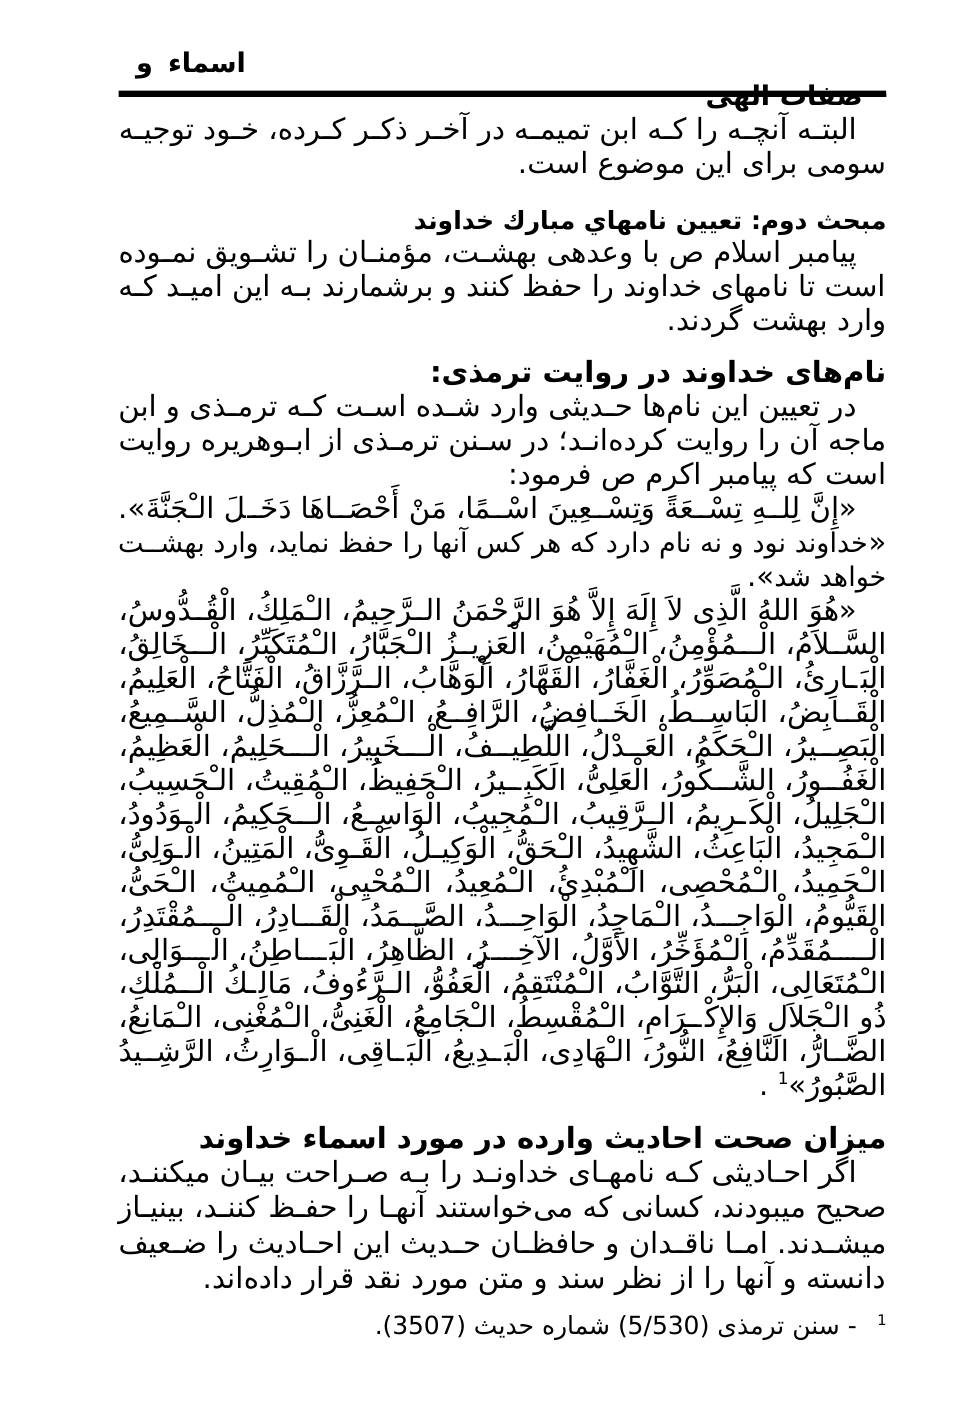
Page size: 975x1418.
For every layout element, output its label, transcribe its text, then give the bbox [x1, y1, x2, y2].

text اگر احادیثی که نامهای خداوند را به صراحت بیان میکنند، صحیح میبودند، کسانی که می‌خواستند آنها را حفظ کنند، بینیاز میشدند. اما ناقدان و حافظان حدیث این احادیث را ضعیف دانسته و آنها را از نظر سند و متن مورد نقد قرار داده‌اند. [118, 1155, 886, 1295]
text «إِنَّ لِلهِ تِسْعَةً وَتِسْعِينَ اسْمًا، مَنْ أَحْصَاهَا دَخَلَ الـْجَنَّةَ». «خداوند نود و نه نام دارد که هر كس آنها را حفظ نماید، وارد بهشت خواهد شد». [118, 491, 886, 593]
text البته آنچه را كه ابن تمیمه در آخر ذكر كرده، خود توجیه سومی برای این موضوع است. [118, 113, 886, 181]
text «هُوَ اللهُ الَّذِى لاَ إِلَهَ إِلاَّ هُوَ الرَّحْمَنُ الرَّحِيمُ، الـْمَلِكُ، الْقُدُّوسُ، السَّلاَمُ، الْـمُؤْمِنُ، الـْمُهَيْمِنُ، الْعَزِيزُ الـْجَبَّارُ، الـْمُتَكَبِّرُ، الْـخَالِقُ، الْبَارِئُ، الـْمُصَوِّرُ، الْغَفَّارُ، الْقَهَّارُ، الْوَهَّابُ، الرَّزَّاقُ، الْفَتَّاحُ، الْعَلِيمُ، الْقَابِضُ، الْبَاسِطُ، الَخَافِضُ، الرَّافِعُ، الـْمُعِزُّ، الـْمُذِلُّ، السَّمِيعُ، الْبَصِيرُ، الـْحَكَمُ، الْعَدْلُ، اللَّطِيفُ، الْـخَبِيرُ، الْـحَلِيمُ، الْعَظِيمُ، الْغَفُورُ، الشَّكُورُ، الْعَلِىُّ، الَكَبِيرُ، الـْحَفِيظُ، الـْمُقِيتُ، الـْحَسِيبُ، الـْجَلِيلُ، الْكَرِيمُ، الرَّقِيبُ، الـْمُجِيبُ، الْوَاسِعُ، الْـحَكِيمُ، الْوَدُودُ، الـْمَجِيدُ، الْبَاعِثُ، الشَّهِيدُ، الـْحَقُّ، الْوَكِيلُ، الْقَوِىُّ، الْمَتِينُ، الْوَلِىُّ، الـْحَمِيدُ، الـْمُحْصِى، الـْمُبْدِئُ، الـْمُعِيدُ، الـْمُحْيِى، الـْمُمِيتُ، الـْحَىُّ، القَيُّومُ، الْوَاجِدُ، الـْمَاجِدُ، الْوَاحِدُ، الصَّمَدُ، الْقَادِرُ، الْـمُقْتَدِرُ، الْـمُقَدِّمُ، الـْمُؤَخِّرُ، الأَوَّلُ، الآخِرُ، الظَّاهِرُ، الْبَاطِنُ، الْوَالِى، الـْمُتَعَالِى، الْبَرُّ، التَّوَّابُ، الـْمُنْتَقِمُ، الْعَفُوُّ، الرَّءُوفُ، مَالِكُ الْـمُلْكِ، ذُو الـْجَلاَلِ وَالإِكْرَامِ، الـْمُقْسِطُ، الـْجَامِعُ، الْغَنِىُّ، الـْمُغْنِى، الـْمَانِعُ، الضَّارُّ، النَّافِعُ، النُّورُ، الـْهَادِى، الْبَدِيعُ، الْبَاقِى، الْوَارِثُ، الرَّشِيدُ الصَّبُورُ» . [118, 593, 886, 1103]
text پیامبر اسلام ص با وعدهی بهشت، مؤمنان را تشویق نموده است تا نامهای خداوند را حفظ کنند و برشمارند به این امید که وارد بهشت گردند. [118, 235, 886, 337]
text مبحث دوم: تعيين نامهاي مبارك خداوند [118, 206, 886, 235]
text میزان صحت احادیث وارده در مورد اسماء خداوند [118, 1121, 886, 1155]
text در تعیین این نام‌ها حدیثی وارد شده است كه ترمذی و ابن ماجه آن را روایت كرده‌اند؛ در سنن ترمذی از ابوهریره روایت است كه پیامبر اکرم ص فرمود: [118, 389, 886, 491]
text نام‌های خداوند در روايت ترمذی: [118, 356, 886, 389]
